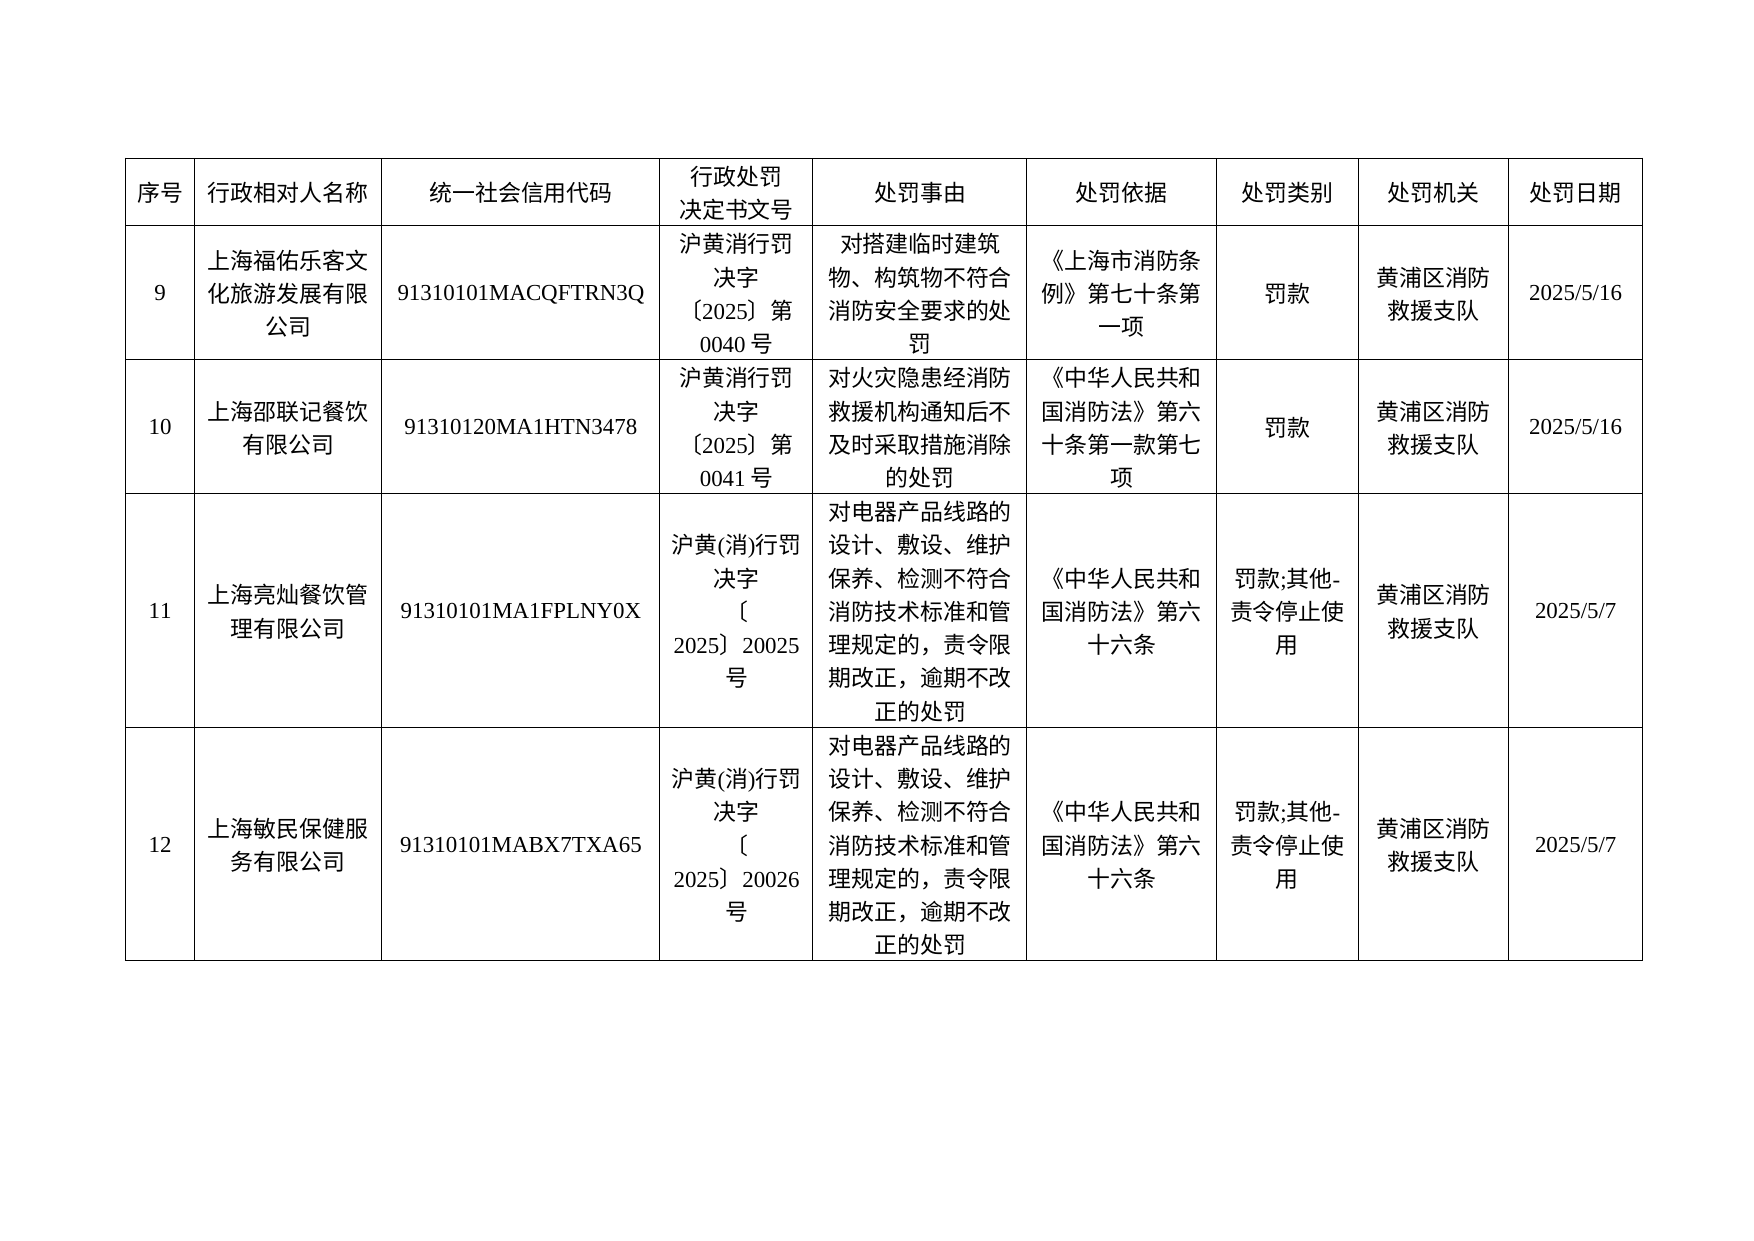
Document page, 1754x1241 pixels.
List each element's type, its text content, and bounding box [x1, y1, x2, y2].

table_cell 沪黄(消)行罚决字〔2025〕20026 号 [660, 728, 812, 960]
table_header 处罚类别 [1217, 159, 1358, 225]
table_cell 2025/5/16 [1509, 360, 1642, 493]
table_cell 对电器产品线路的设计、敷设、维护保养、检测不符合消防技术标准和管理规定的，责令限期改正，逾期不改正的处罚 [813, 494, 1026, 727]
table_cell 黄浦区消防救援支队 [1359, 728, 1508, 960]
table_cell 沪黄消行罚决字〔2025〕第 0040号 [660, 226, 812, 359]
table_cell 对搭建临时建筑物、构筑物不符合消防安全要求的处罚 [813, 226, 1026, 359]
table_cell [813, 728, 1026, 960]
table_cell 黄浦区消防救援支队 [1359, 226, 1508, 359]
table_cell 91310120MA1HTN3478 [382, 360, 659, 493]
table_header 处罚日期 [1509, 159, 1642, 225]
table_cell 上海福佑乐客文化旅游发展有限公司 [195, 226, 381, 359]
table_cell 沪黄(消)行罚决字〔2025〕20025 号 [660, 494, 812, 727]
table_cell 罚款;其他-责令停止使用 [1217, 728, 1358, 960]
table_cell 《中华人民共和国消防法》第六十条第一款第七项 [1027, 360, 1216, 493]
table_header 处罚依据 [1027, 159, 1216, 225]
table_cell 2025/5/7 [1509, 728, 1642, 960]
table_cell 黄浦区消防救援支队 [1359, 494, 1508, 727]
table_cell 10 [126, 360, 194, 493]
table_cell 《中华人民共和国消防法》第六十六条 [1027, 728, 1216, 960]
table_cell 黄浦区消防救援支队 [1359, 360, 1508, 493]
table_cell 上海亮灿餐饮管理有限公司 [195, 494, 381, 727]
table_cell 上海敏民保健服务有限公司 [195, 728, 381, 960]
table_header 处罚机关 [1359, 159, 1508, 225]
table_cell 91310101MACQFTRN3Q [382, 226, 659, 359]
table_cell 12 [126, 728, 194, 960]
table_cell 《上海市消防条例》第七十条第一项 [1027, 226, 1216, 359]
table_header 序号 [126, 159, 194, 225]
table_header 行政相对人名称 [195, 159, 381, 225]
table_cell 2025/5/16 [1509, 226, 1642, 359]
table_cell 《中华人民共和国消防法》第六十六条 [1027, 494, 1216, 727]
table_cell 罚款 [1217, 226, 1358, 359]
table_header 处罚事由 [813, 159, 1026, 225]
table_cell 11 [126, 494, 194, 727]
table_cell 91310101MA1FPLNY0X [382, 494, 659, 727]
table_cell 对火灾隐患经消防救援机构通知后不及时采取措施消除的处罚 [813, 360, 1026, 493]
table_cell 2025/5/7 [1509, 494, 1642, 727]
table_cell 罚款 [1217, 360, 1358, 493]
table_cell 上海邵联记餐饮有限公司 [195, 360, 381, 493]
table_cell 91310101MABX7TXA65 [382, 728, 659, 960]
table_header 行政处罚 决定书文号 [660, 159, 812, 225]
table_cell 9 [126, 226, 194, 359]
table_cell 沪黄消行罚决字〔2025〕第 0041号 [660, 360, 812, 493]
table_header 统一社会信用代码 [382, 159, 659, 225]
table_cell 罚款;其他-责令停止使用 [1217, 494, 1358, 727]
